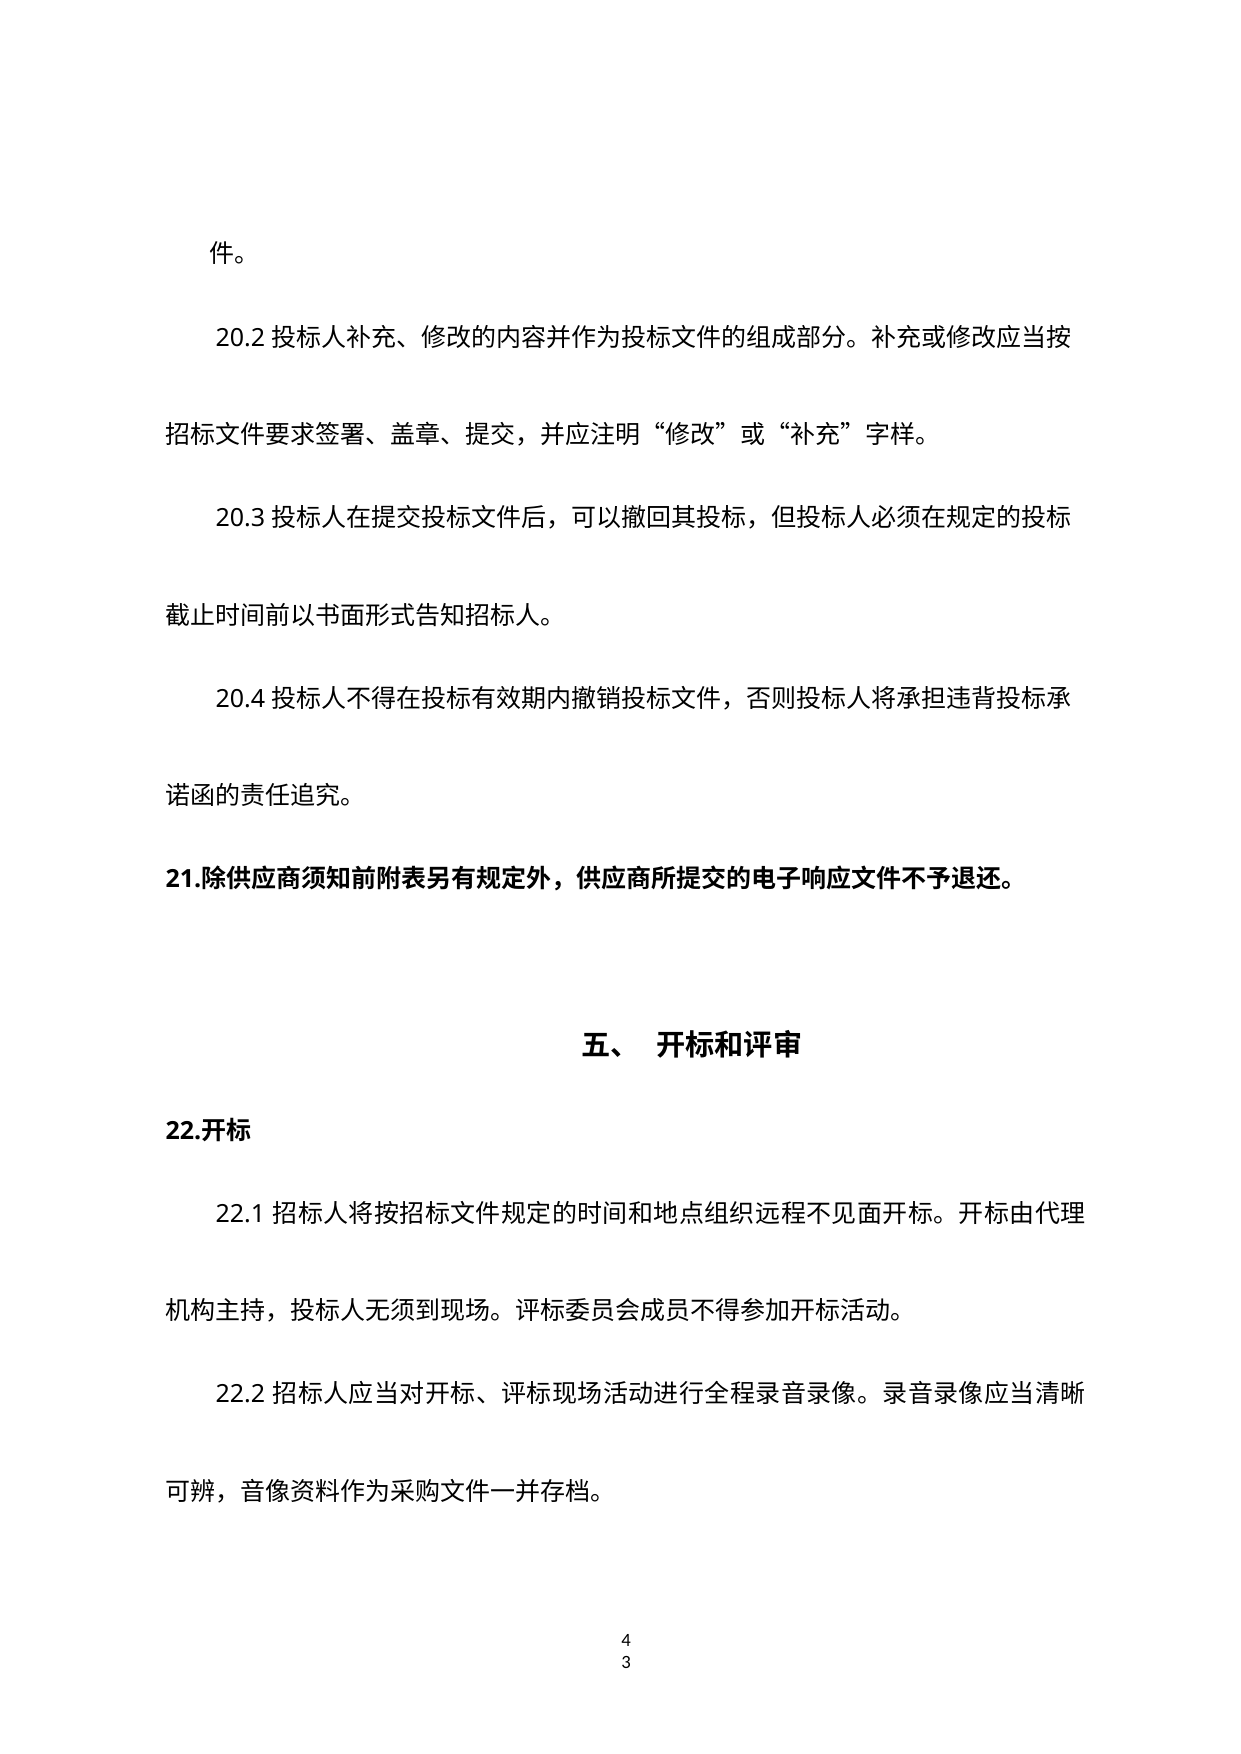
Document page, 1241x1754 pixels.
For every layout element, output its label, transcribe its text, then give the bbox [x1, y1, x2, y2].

text 22.2 招标人应当对开标、评标现场活动进行全程录音录像。录音录像应当清晰可辨，音像资料作为采购文件一并存档。 [165, 1359, 1087, 1522]
text 20.2 投标人补充、修改的内容并作为投标文件的组成部分。补充或修改应当按招标文件要求签署、盖章、提交，并应注明“修改”或“补充”字样。 [165, 303, 1087, 465]
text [209, 219, 1087, 284]
text 20.3 投标人在提交投标文件后，可以撤回其投标，但投标人必须在规定的投标截止时间前以书面形式告知招标人。 [165, 483, 1087, 646]
text 21.除供应商须知前附表另有规定外，供应商所提交的电子响应文件不予退还。 [165, 844, 1087, 909]
text 22.开标 [165, 1096, 1087, 1161]
text 22.1 招标人将按招标文件规定的时间和地点组织远程不见面开标。开标由代理机构主持，投标人无须到现场。评标委员会成员不得参加开标活动。 [165, 1179, 1087, 1341]
list 开标和评审 [297, 1010, 1087, 1075]
text 20.4 投标人不得在投标有效期内撤销投标文件，否则投标人将承担违背投标承诺函的责任追究。 [165, 664, 1087, 826]
